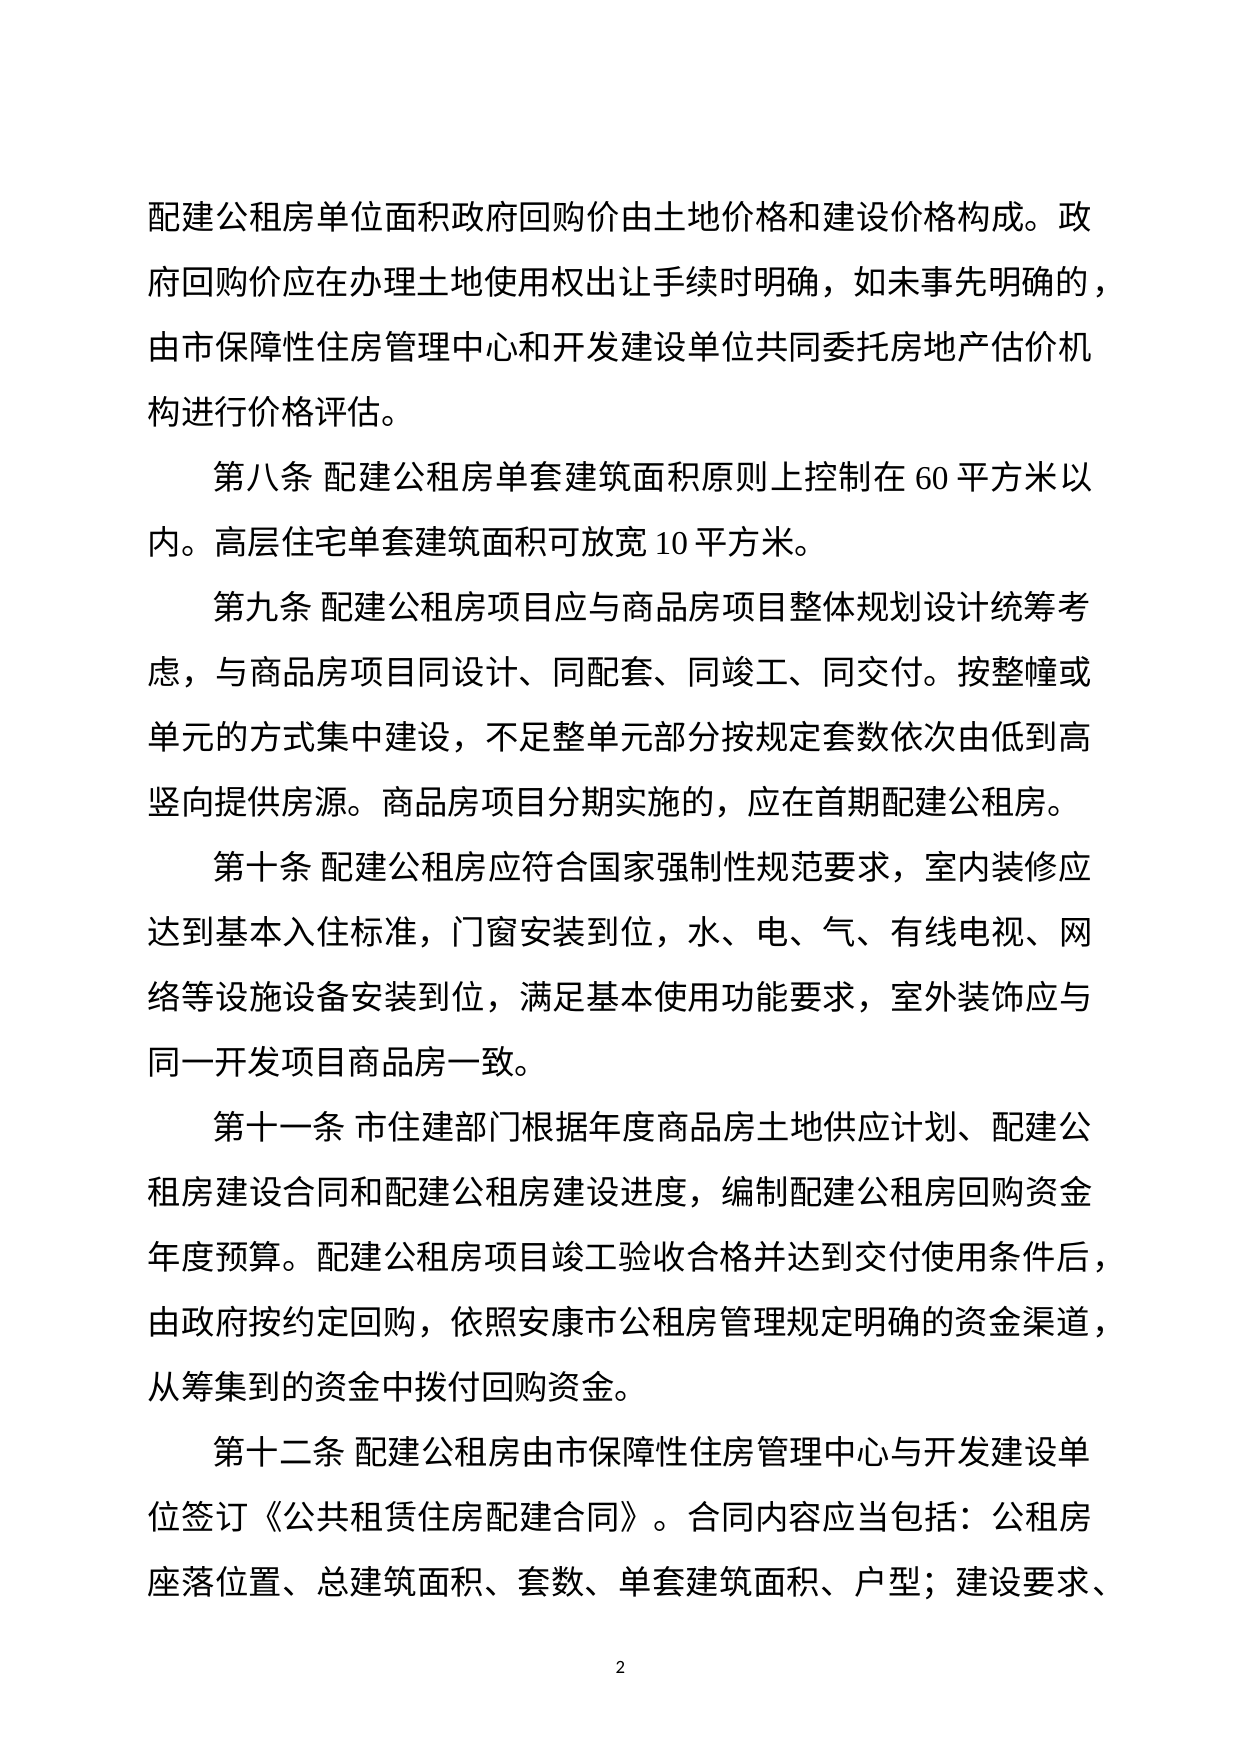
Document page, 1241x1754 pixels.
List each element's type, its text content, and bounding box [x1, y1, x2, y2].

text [148, 1418, 1092, 1613]
text 第八条 配建公租房单套建筑面积原则上控制在60平方米以内。高层住宅单套建筑面积可放宽10平方米。 [148, 443, 1092, 573]
text 第九条 配建公租房项目应与商品房项目整体规划设计统筹考虑，与商品房项目同设计、同配套、同竣工、同交付。按整幢或单元的方式集中建设，不足整单元部分按规定套数依次由低到高竖向提供房源。商品房项目分期实施的，应在首期配建公租房。 [148, 573, 1092, 833]
text 第十一条 市住建部门根据年度商品房土地供应计划、配建公租房建设合同和配建公租房建设进度，编制配建公租房回购资金年度预算。配建公租房项目竣工验收合格并达到交付使用条件后，由政府按约定回购，依照安康市公租房管理规定明确的资金渠道，从筹集到的资金中拨付回购资金。 [148, 1093, 1092, 1418]
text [148, 183, 1092, 443]
text 第十条 配建公租房应符合国家强制性规范要求，室内装修应达到基本入住标准，门窗安装到位，水、电、气、有线电视、网络等设施设备安装到位，满足基本使用功能要求，室外装饰应与同一开发项目商品房一致。 [148, 833, 1092, 1093]
